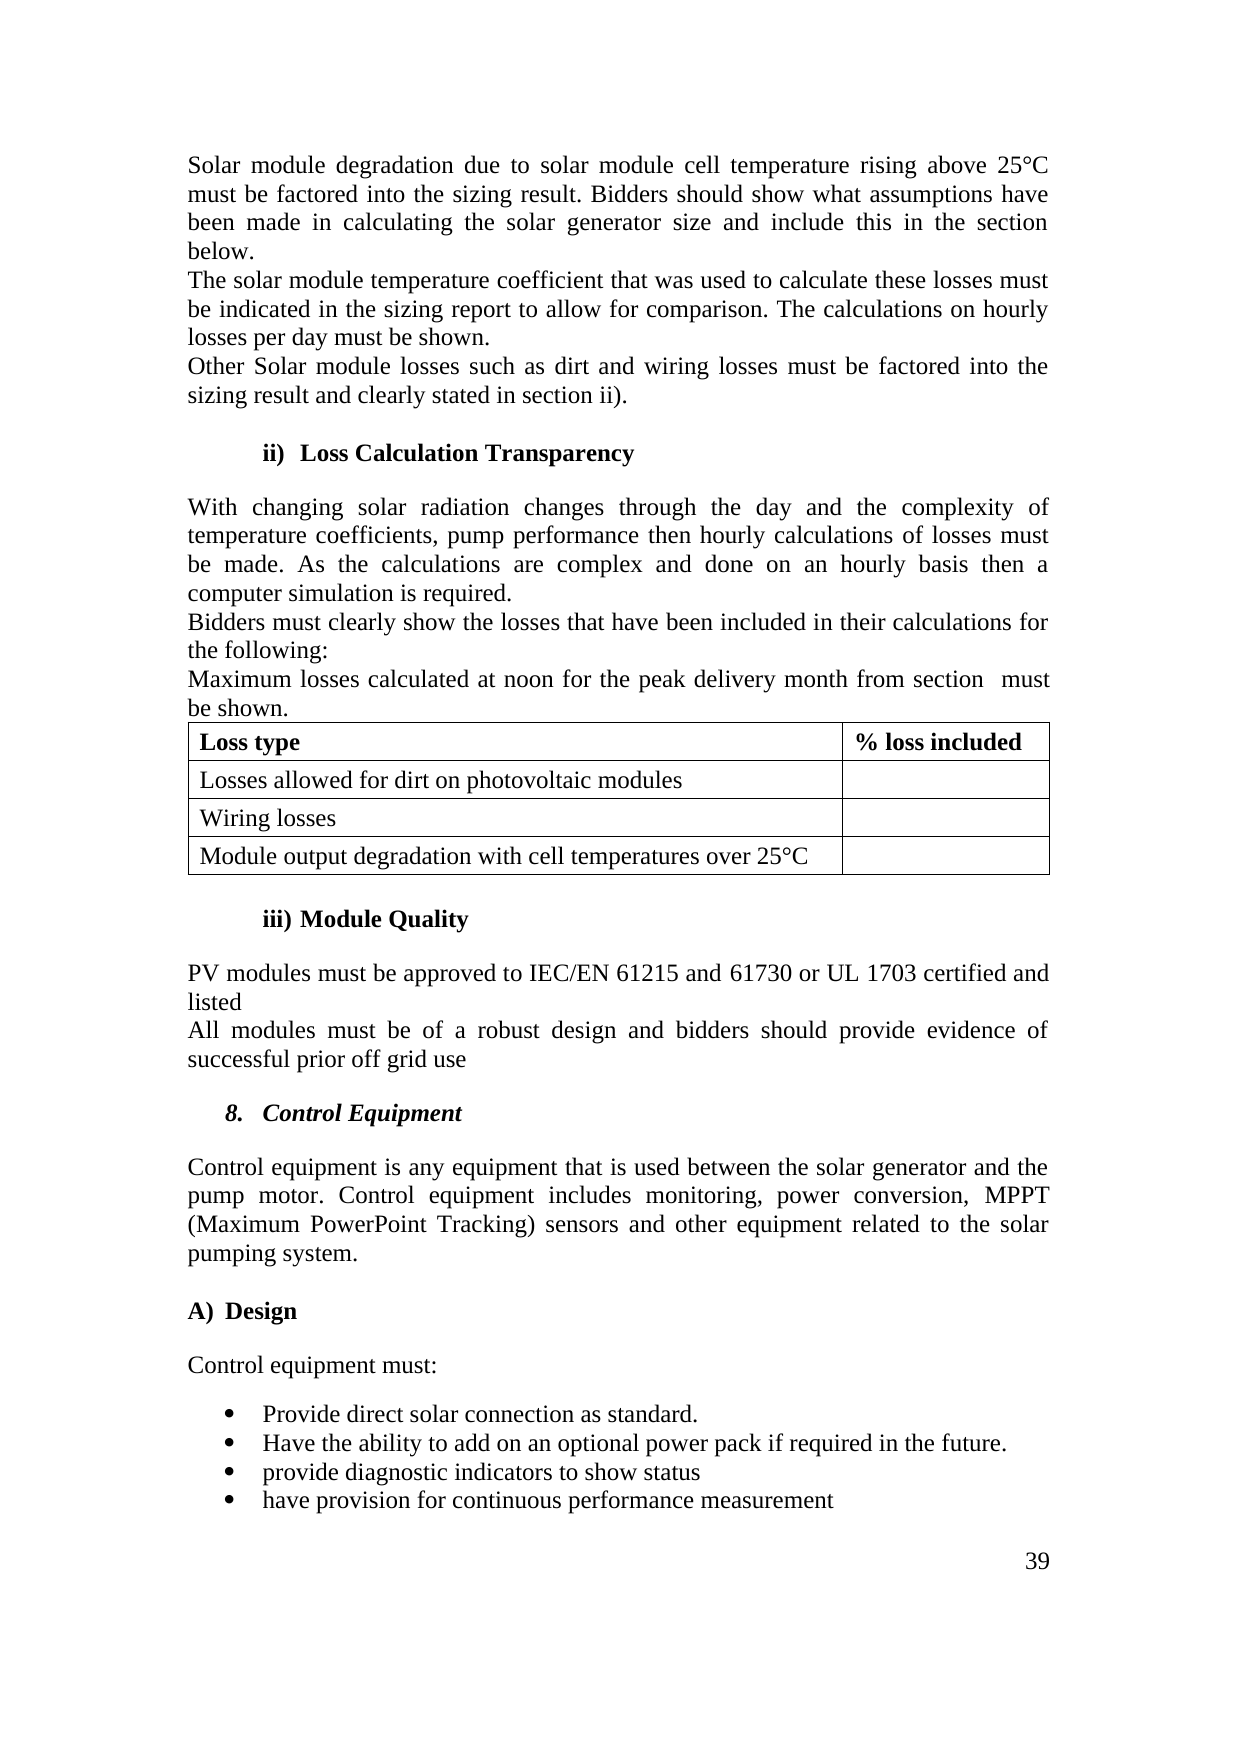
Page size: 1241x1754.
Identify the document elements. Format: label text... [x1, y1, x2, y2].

subtitle Design [187, 1296, 1050, 1325]
text Control equipment is any equipment that is used between the solar generator and the pump motor. Control equipment includes monitoring, power conversion, MPPT (Maximum PowerPoint Tracking) sensors and other equipment related to the solar pumping system. [187, 1152, 1050, 1267]
list provide diagnostic indicators to show status [225, 1457, 1050, 1486]
table_cell Losses allowed for dirt on photovoltaic modules [189, 761, 842, 798]
table_cell [843, 837, 1049, 874]
text With changing solar radiation changes through the day and the complexity of temperature coefficients, pump performance then hourly calculations of losses must be made. As the calculations are complex and done on an hourly basis then a computer simulation is required. [187, 492, 1050, 607]
text Solar module degradation due to solar module cell temperature rising above 25°C must be factored into the sizing result. Bidders should show what assumptions have been made in calculating the solar generator size and include this in the section below. [187, 150, 1050, 265]
table_cell [843, 761, 1049, 798]
list Provide direct solar connection as standard. [225, 1399, 1050, 1428]
list Have the ability to add on an optional power pack if required in the future. [225, 1428, 1050, 1457]
subtitle Loss Calculation Transparency [262, 438, 1050, 467]
text All modules must be of a robust design and bidders should provide evidence of successful prior off grid use [187, 1016, 1050, 1073]
table_cell Wiring losses [189, 799, 842, 836]
text Maximum losses calculated at noon for the peak delivery month from section 3.1 must be shown. [187, 664, 1050, 722]
table_header % loss included [843, 723, 1049, 760]
subtitle Control Equipment [225, 1098, 1050, 1127]
table_cell [843, 799, 1049, 836]
text The solar module temperature coefficient that was used to calculate these losses must be indicated in the sizing report to allow for comparison. The calculations on hourly losses per day must be shown. [187, 265, 1050, 351]
table_header Loss type [189, 723, 842, 760]
subtitle Module Quality [262, 904, 1050, 933]
text Bidders must clearly show the losses that have been included in their calculations for the following: [187, 607, 1050, 664]
text Other Solar module losses such as dirt and wiring losses must be factored into the sizing result and clearly stated in section 6.2.2. [187, 351, 1050, 409]
list have provision for continuous performance measurement [225, 1486, 1050, 1514]
table_cell Module output degradation with cell temperatures over 25°C [189, 837, 842, 874]
text Control equipment must: [187, 1350, 1050, 1378]
text PV modules must be approved to IEC/EN 61215 and 61730 or UL 1703 certified and listed [187, 958, 1050, 1016]
